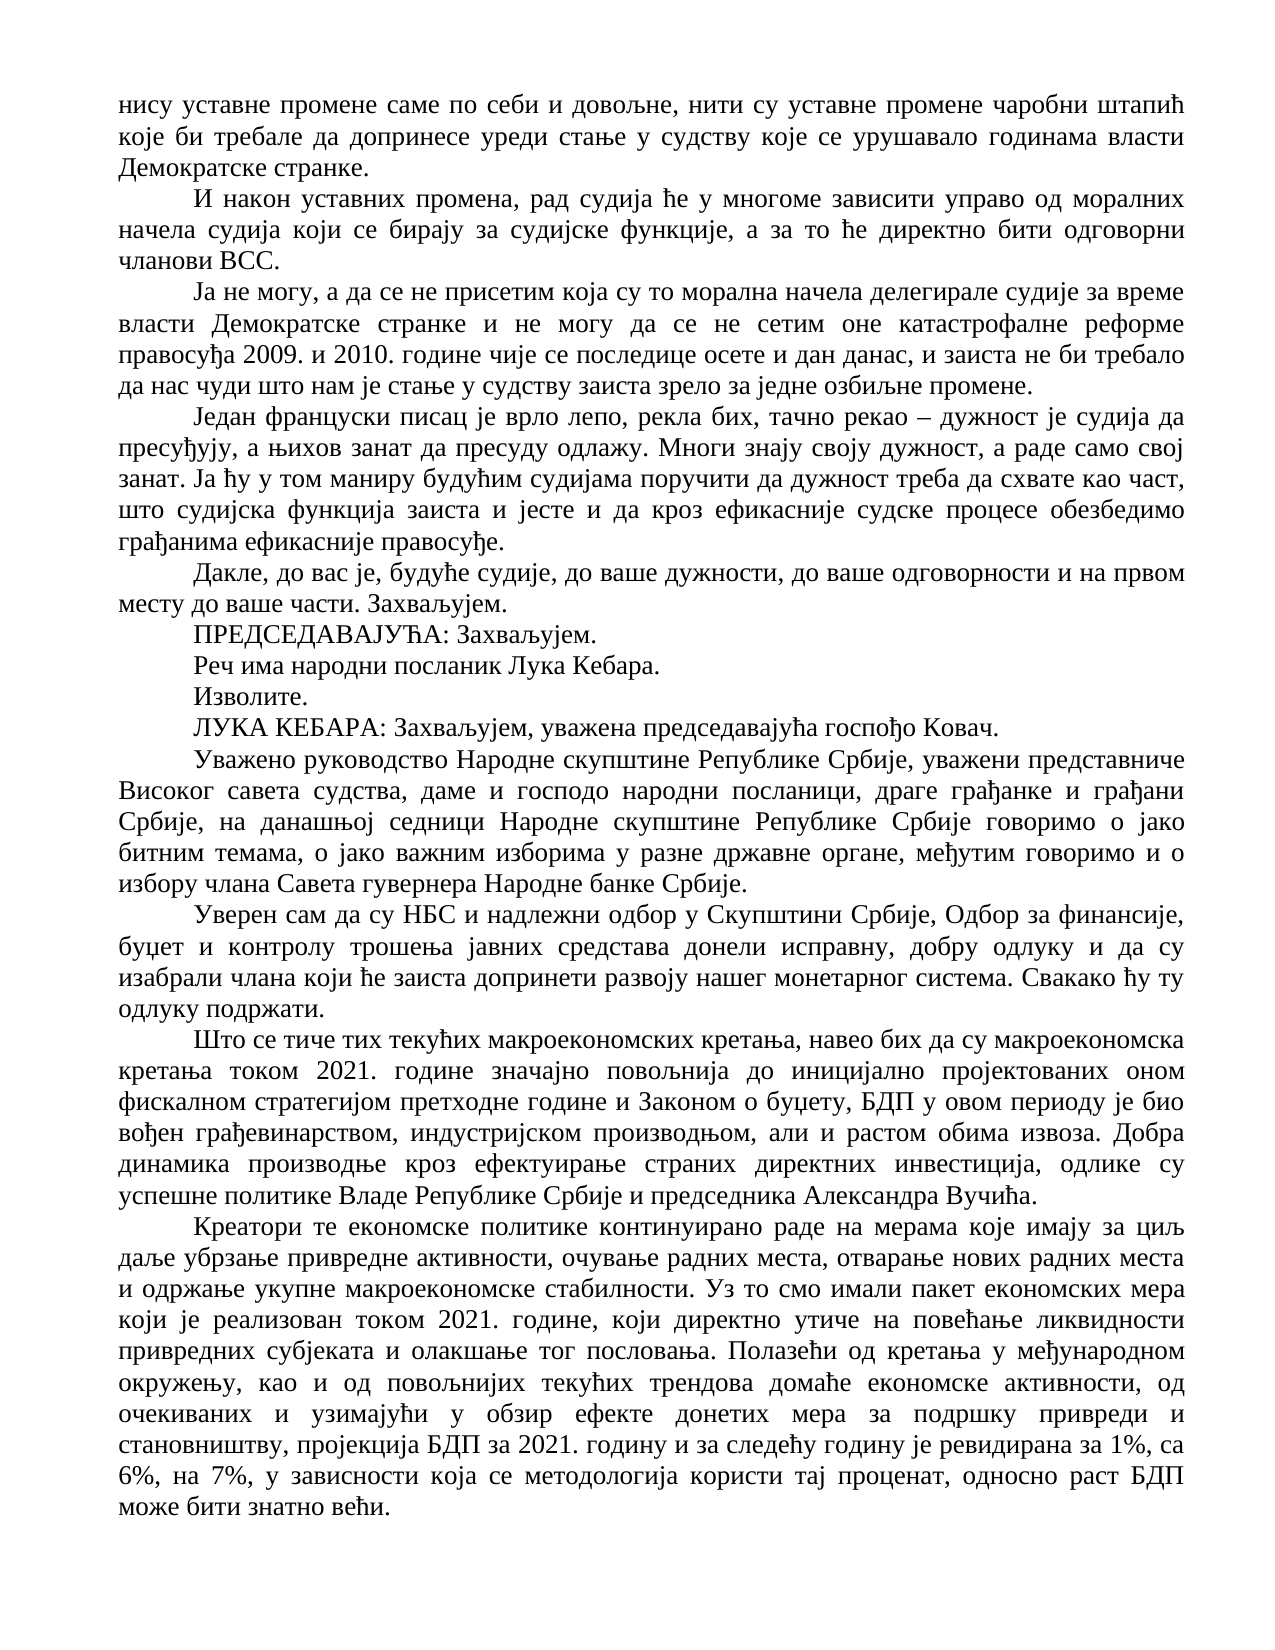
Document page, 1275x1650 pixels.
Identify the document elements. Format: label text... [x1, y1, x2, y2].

text И након уставних промена, рад судија ће у многоме зависити управо од моралних начела судија који се бирају за судијске функције, а за то ће директно бити одговорни чланови ВСС. [118, 182, 1186, 276]
text Дакле, до вас је, будуће судије, до ваше дужности, до ваше одговорности и на првом месту до ваше части. Захваљујем. [118, 556, 1186, 618]
text Један француски писац је врло лепо, рекла бих, тачно рекао – дужност је судија да пресуђују, а њихов занат да пресуду одлажу. Многи знају своју дужност, а раде само свој занат. Ја ћу у том маниру будућим судијама поручити да дужност треба да схвате као част, што судијска функција заиста и јесте и да кроз ефикасније судске процесе обезбедимо грађанима ефикасније правосуђе. [118, 400, 1186, 556]
text ЛУКА КЕБАРА: Захваљујем, уважена председавајућа госпођо Ковач. [118, 712, 1186, 743]
text Креатори те економске политике континуирано раде на мерама које имају за циљ даље убрзање привредне активности, очување радних места, отварање нових радних места и одржање укупне макроекономске стабилности. Уз то смо имали пакет економских мера који је реализован током 2021. године, који директно утиче на повећање ликвидности привредних субјеката и олакшање тог пословања. Полазећи од кретања у међународном окружењу, као и од повољнијих текућих трендова домаће економске активности, од очекиваних и узимајући у обзир ефекте донетих мера за подршку привреди и становништву, пројекција БДП за 2021. годину и за следећу годину је ревидирана за 1%, са 6%, на 7%, у зависности која се методологија користи тај проценат, односно раст БДП може бити знатно већи. [118, 1210, 1186, 1521]
text Ја не могу, а да се не присетим која су то морална начела делегирале судије за време власти Демократске странке и не могу да се не сетим оне катастрофалне реформе правосуђа 2009. и 2010. године чије се последице осете и дан данас, и заиста не би требало да нас чуди што нам је стање у судству заиста зрело за једне озбиљне промене. [118, 276, 1186, 400]
text Уважено руководство Народне скупштине Републике Србије, уважени представниче Високог савета судства, даме и господо народни посланици, драге грађанке и грађани Србије, на данашњој седници Народне скупштине Републике Србије говоримо о јако битним темама, о јако важним изборима у разне државне органе, међутим говоримо и о избору члана Савета гувернера Народне банке Србије. [118, 743, 1186, 898]
text Изволите. [118, 680, 1186, 712]
text Што се тиче тих текућих макроекономских кретања, навео бих да су макроекономска кретања током 2021. године значајно повољнија до иницијално пројектованих оном фискалном стратегијом претходне године и Законом о буџету, БДП у овом периоду је био вођен грађевинарством, индустријском производњом, али и растом обима извоза. Добра динамика производње кроз ефектуирање страних директних инвестиција, одлике су успешне политике Владе Републике Србије и председника Александра Вучића. [118, 1023, 1186, 1210]
text Уверен сам да су НБС и надлежни одбор у Скупштини Србије, Одбор за финансије, буџет и контролу трошења јавних средстава донели исправну, добру одлуку и да су изабрали члана који ће заиста допринети развоју нашег монетарног система. Свакако ћу ту одлуку подржати. [118, 898, 1186, 1023]
text ПРЕДСЕДАВАЈУЋА: Захваљујем. [118, 618, 1186, 649]
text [118, 89, 1186, 182]
text Реч има народни посланик Лука Кебара. [118, 649, 1186, 680]
